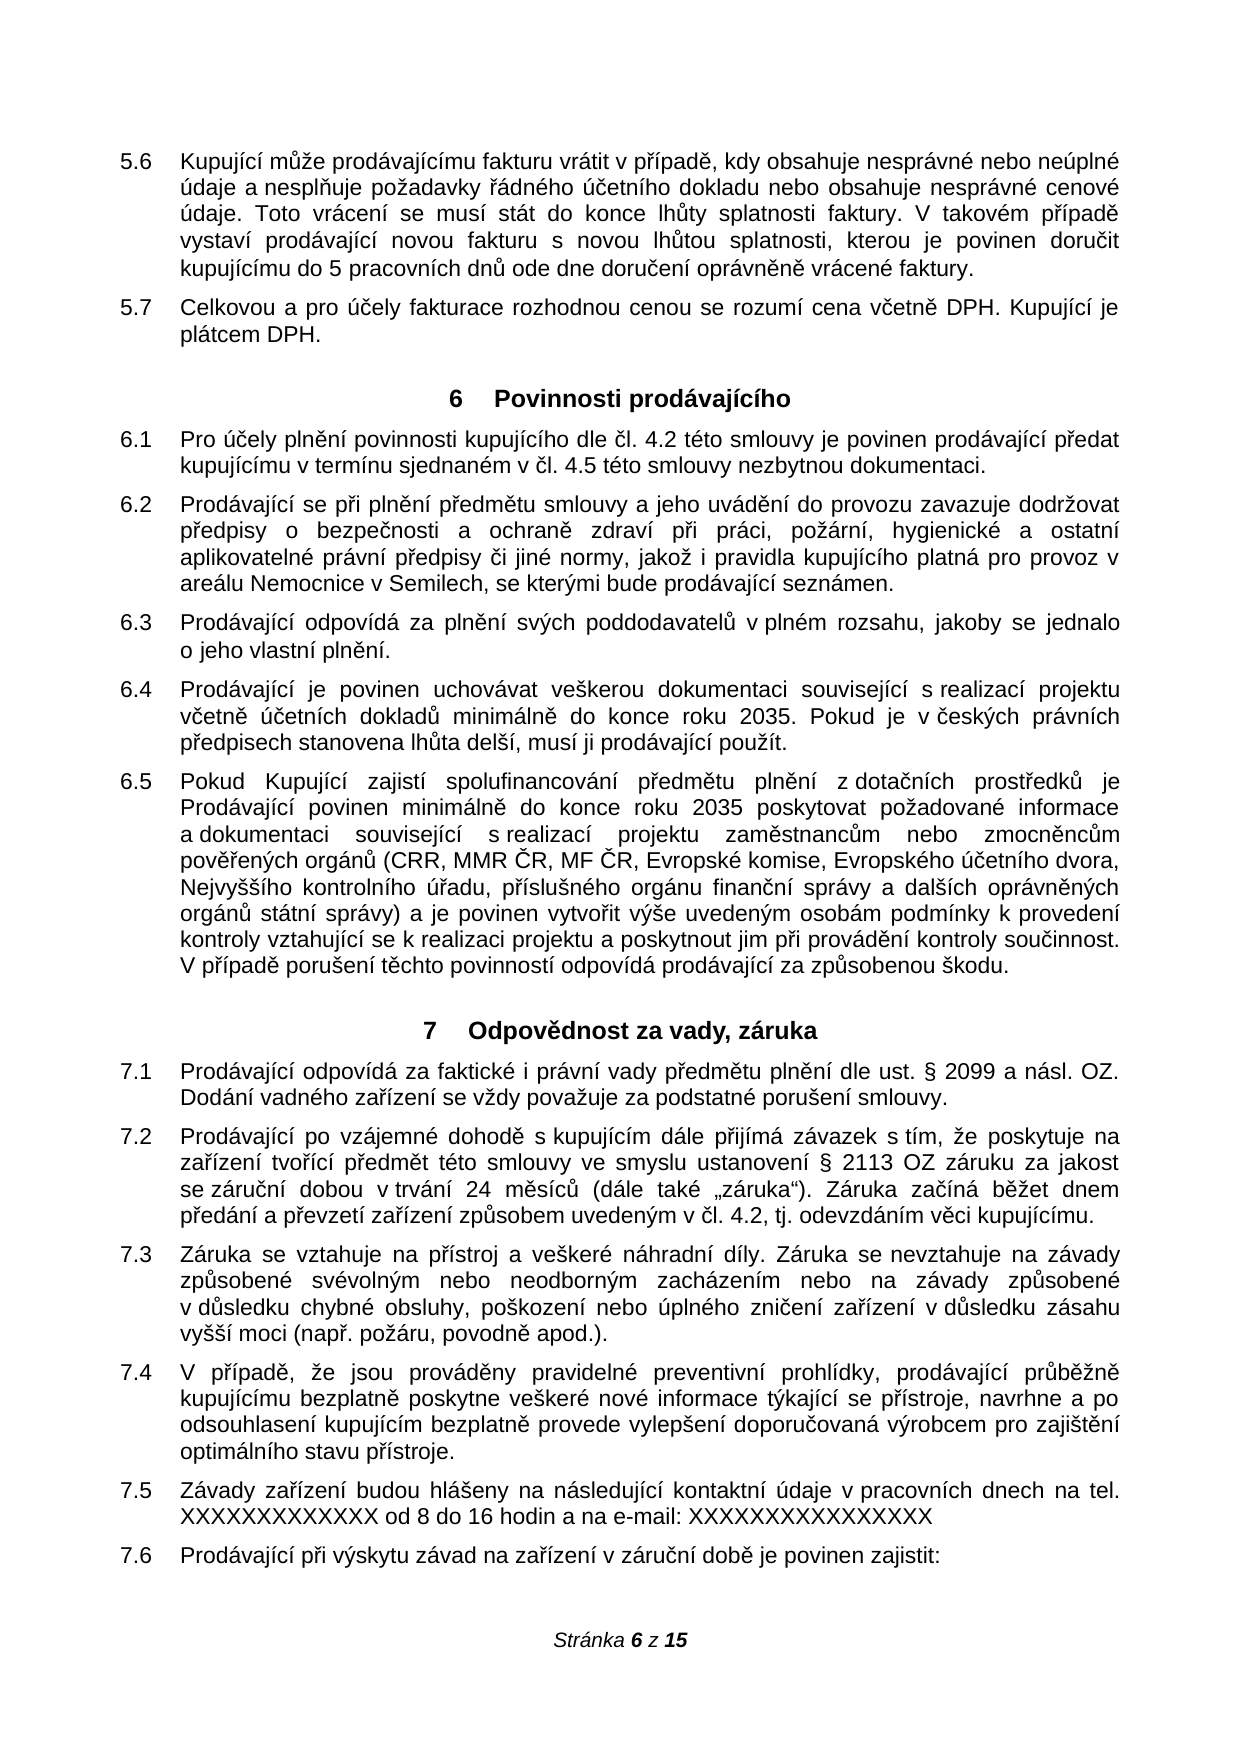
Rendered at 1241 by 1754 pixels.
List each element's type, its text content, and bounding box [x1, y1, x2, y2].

subtitle Prodávající při výskytu závad na zařízení v záruční době je povinen zajistit: [120, 1542, 1120, 1568]
subtitle Pokud Kupující zajistí spolufinancování předmětu plnění z dotačních prostředků je Prodávající povinen minimálně do konce roku 2035 poskytovat požadované informace a dokumentaci související s realizací projektu zaměstnancům nebo zmocněncům pověřených orgánů (CRR, MMR ČR, MF ČR, Evropské komise, Evropského účetního dvora, Nejvyššího kontrolního úřadu, příslušného orgánu finanční správy a dalších oprávněných orgánů státní správy) a je povinen vytvořit výše uvedeným osobám podmínky k provedení kontroly vztahující se k realizaci projektu a poskytnout jim při provádění kontroly součinnost. V případě porušení těchto povinností odpovídá prodávající za způsobenou škodu. [120, 768, 1120, 979]
subtitle Prodávající odpovídá za plnění svých poddodavatelů v plném rozsahu, jakoby se jednalo o jeho vlastní plnění. [120, 609, 1120, 664]
subtitle Záruka se vztahuje na přístroj a veškeré náhradní díly. Záruka se nevztahuje na závady způsobené svévolným nebo neodborným zacházením nebo na závady způsobené v důsledku chybné obsluhy, poškození nebo úplného zničení zařízení v důsledku zásahu vyšší moci (např. požáru, povodně apod.). [120, 1241, 1120, 1346]
subtitle Pro účely plnění povinnosti kupujícího dle čl. 4.2 této smlouvy je povinen prodávající předat kupujícímu v termínu sjednaném v čl. 4.5 této smlouvy nezbytnou dokumentaci. [120, 426, 1120, 478]
subtitle Odpovědnost za vady, záruka [120, 1016, 1120, 1045]
subtitle Povinnosti prodávajícího [120, 384, 1120, 413]
subtitle Prodávající po vzájemné dohodě s kupujícím dále přijímá závazek s tím, že poskytuje na zařízení tvořící předmět této smlouvy ve smyslu ustanovení § 2113 OZ záruku za jakost se záruční dobou v trvání 24 měsíců (dále také „záruka“). Záruka začíná běžet dnem předání a převzetí zařízení způsobem uvedeným v čl. 4.2, tj. odevzdáním věci kupujícímu. [120, 1123, 1120, 1228]
subtitle V případě, že jsou prováděny pravidelné preventivní prohlídky, prodávající průběžně kupujícímu bezplatně poskytne veškeré nové informace týkající se přístroje, navrhne a po odsouhlasení kupujícím bezplatně provede vylepšení doporučovaná výrobcem pro zajištění optimálního stavu přístroje. [120, 1359, 1120, 1464]
subtitle Závady zařízení budou hlášeny na následující kontaktní údaje v pracovních dnech na tel. XXXXXXXXXXXXX od 8 do 16 hodin a na e-mail: XXXXXXXXXXXXXXXX [120, 1477, 1120, 1529]
subtitle Prodávající odpovídá za faktické i právní vady předmětu plnění dle ust. § 2099 a násl. OZ. Dodání vadného zařízení se vždy považuje za podstatné porušení smlouvy. [120, 1058, 1120, 1110]
subtitle Prodávající je povinen uchovávat veškerou dokumentaci související s realizací projektu včetně účetních dokladů minimálně do konce roku 2035. Pokud je v českých právních předpisech stanovena lhůta delší, musí ji prodávající použít. [120, 676, 1120, 756]
subtitle Prodávající se při plnění předmětu smlouvy a jeho uvádění do provozu zavazuje dodržovat předpisy o bezpečnosti a ochraně zdraví při práci, požární, hygienické a ostatní aplikovatelné právní předpisy či jiné normy, jakož i pravidla kupujícího platná pro provoz v areálu Nemocnice v Semilech, se kterými bude prodávající seznámen. [120, 491, 1120, 596]
subtitle Kupující může prodávajícímu fakturu vrátit v případě, kdy obsahuje nesprávné nebo neúplné údaje a nesplňuje požadavky řádného účetního dokladu nebo obsahuje nesprávné cenové údaje. Toto vrácení se musí stát do konce lhůty splatnosti faktury. V takovém případě vystaví prodávající novou fakturu s novou lhůtou splatnosti, kterou je povinen doručit kupujícímu do 5 pracovních dnů ode dne doručení oprávněně vrácené faktury. [120, 148, 1120, 282]
subtitle Celkovou a pro účely fakturace rozhodnou cenou se rozumí cena včetně DPH. Kupující je plátcem DPH. [120, 294, 1120, 347]
